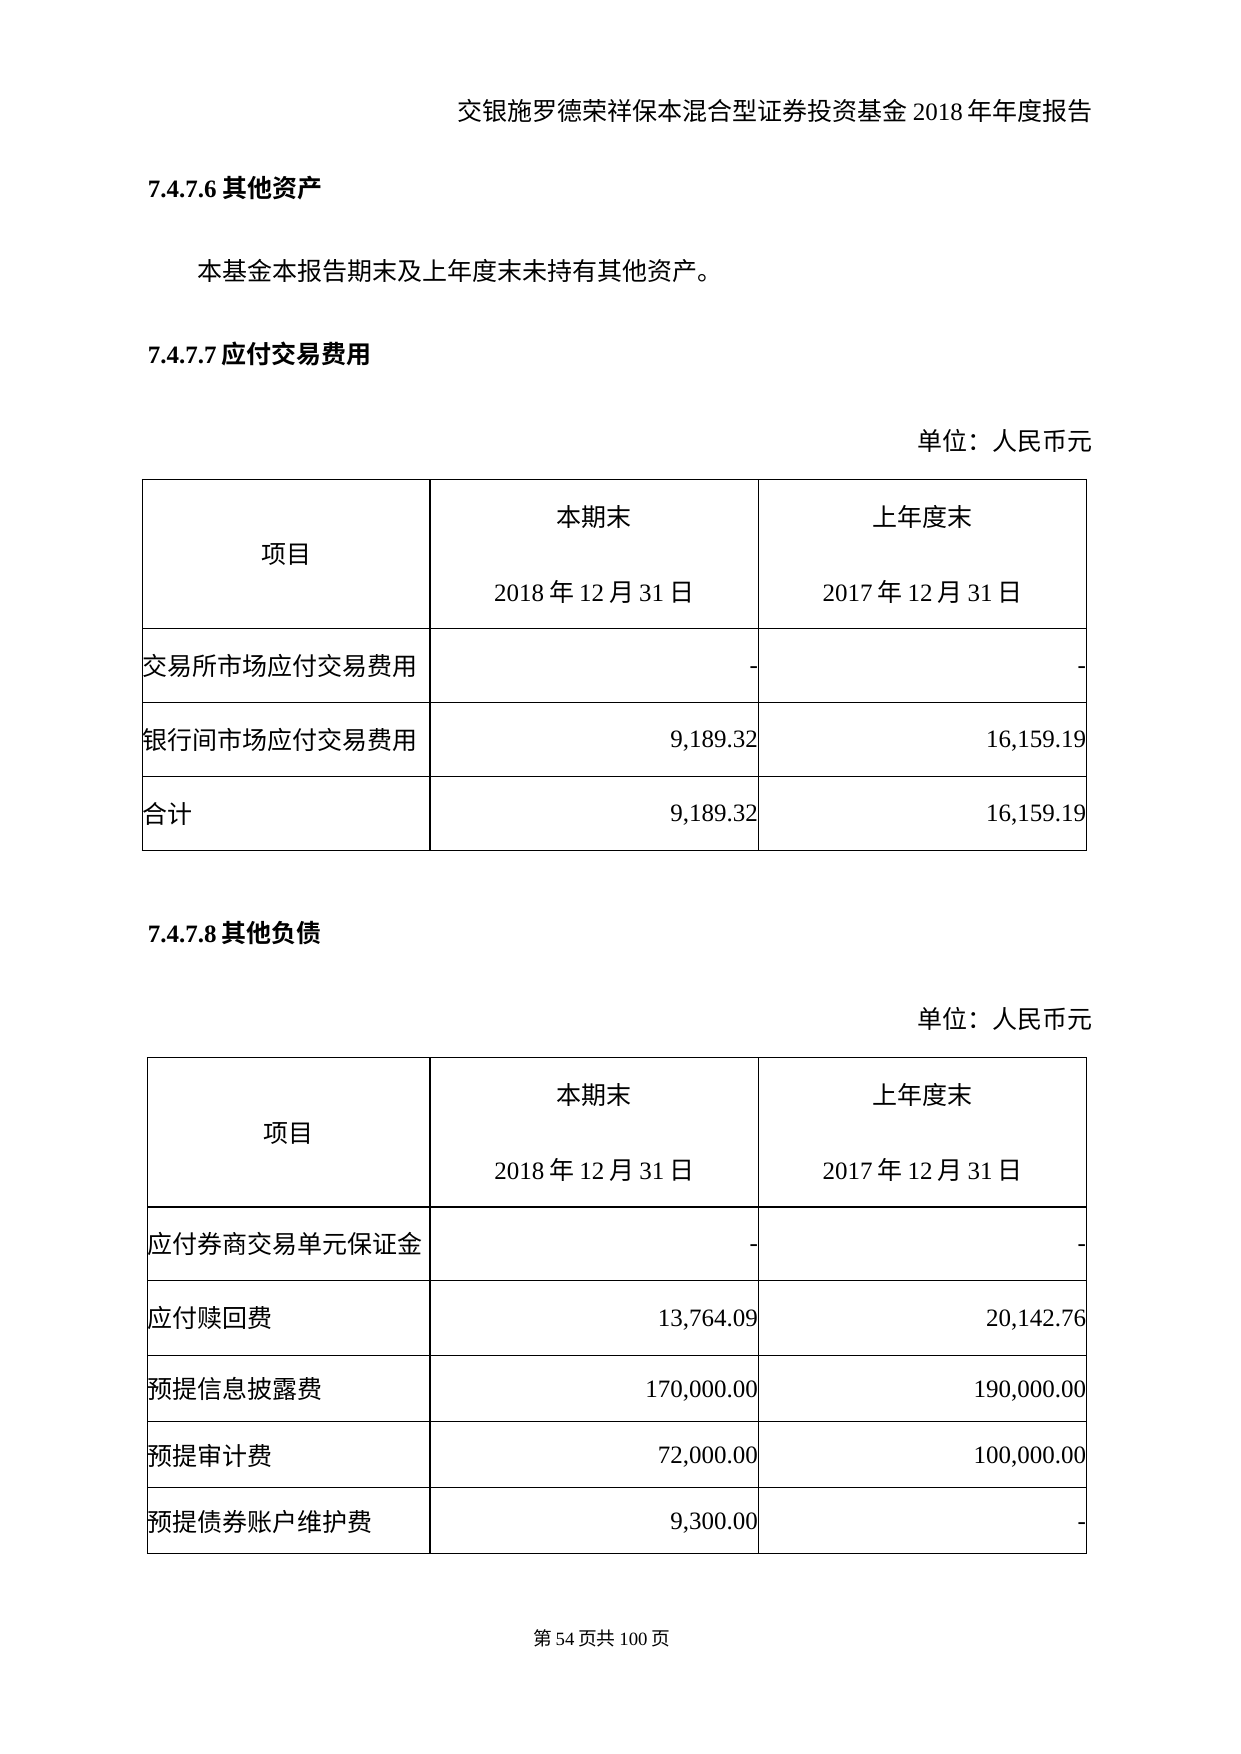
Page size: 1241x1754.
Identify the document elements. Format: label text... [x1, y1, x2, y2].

table_cell - [759, 1488, 1086, 1553]
table_cell 20,142.76 [759, 1281, 1086, 1354]
table_header 上年度末 2017年12月31日 [759, 480, 1086, 628]
table_cell 72,000.00 [431, 1422, 758, 1487]
table_header 项目 [143, 480, 429, 628]
table_header 本期末 2018年12月31日 [431, 480, 758, 628]
text 7.4.7.8其他负债 [148, 899, 1092, 964]
table_cell 16,159.19 [759, 703, 1086, 776]
table_cell 9,189.32 [431, 777, 758, 850]
table_cell 13,764.09 [431, 1281, 758, 1354]
table_cell 预提信息披露费 [148, 1356, 429, 1421]
table_cell 170,000.00 [431, 1356, 758, 1421]
text 本基金本报告期末及上年度末未持有其他资产。 [148, 237, 1092, 302]
table_cell 16,159.19 [759, 777, 1086, 850]
table_cell - [431, 1208, 758, 1280]
table_cell 交易所市场应付交易费用 [143, 629, 429, 702]
table_cell 190,000.00 [759, 1356, 1086, 1421]
table_cell 应付赎回费 [148, 1281, 429, 1354]
table_cell 100,000.00 [759, 1422, 1086, 1487]
table_header 本期末 2018年12月31日 [431, 1058, 758, 1206]
table_cell 9,300.00 [431, 1488, 758, 1553]
table_cell - [431, 629, 758, 702]
table_cell - [759, 1208, 1086, 1280]
text 单位：人民币元 [149, 985, 1092, 1050]
table_header 上年度末 2017年12月31日 [759, 1058, 1086, 1206]
text 7.4.7.6 其他资产 [148, 154, 1092, 219]
table_cell 银行间市场应付交易费用 [143, 703, 429, 776]
text 7.4.7.7应付交易费用 [148, 321, 1092, 386]
table_cell 预提审计费 [148, 1422, 429, 1487]
table_cell 合计 [143, 777, 429, 850]
table_cell 预提债券账户维护费 [148, 1488, 429, 1553]
table_cell 应付券商交易单元保证金 [148, 1208, 429, 1280]
table_cell - [759, 629, 1086, 702]
table_cell 9,189.32 [431, 703, 758, 776]
table_header 项目 [148, 1058, 429, 1206]
text 单位：人民币元 [149, 407, 1092, 472]
